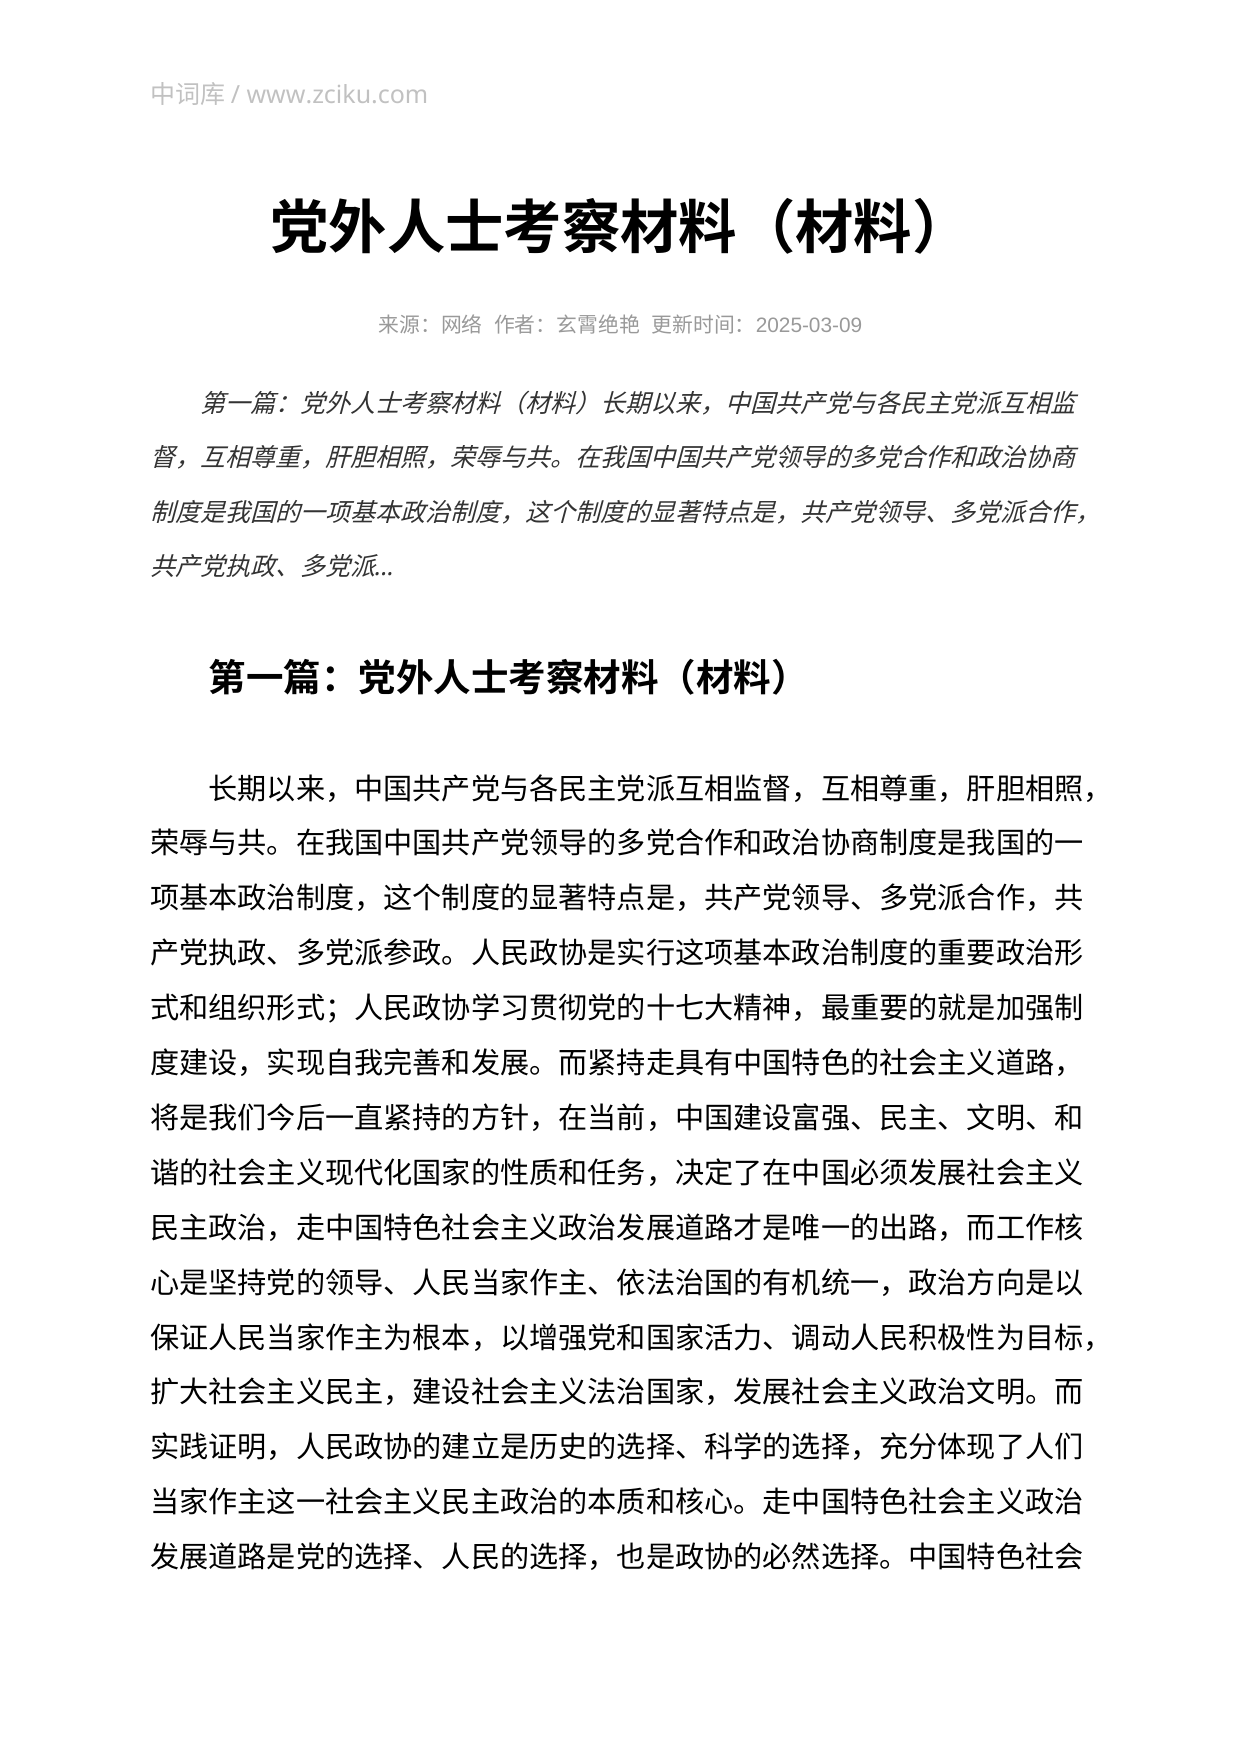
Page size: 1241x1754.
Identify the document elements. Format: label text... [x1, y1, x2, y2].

text 来源：网络 作者：玄霄绝艳 更新时间：2025-03-09 [150, 313, 1090, 337]
text 第一篇：党外人士考察材料（材料） [150, 648, 1090, 702]
subtitle 党外人士考察材料（材料） [150, 181, 1090, 266]
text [150, 765, 1090, 1576]
text 第一篇：党外人士考察材料（材料）长期以来，中国共产党与各民主党派互相监督，互相尊重，肝胆相照，荣辱与共。在我国中国共产党领导的多党合作和政治协商制度是我国的一项基本政治制度，这个制度的显著特点是，共产党领导、多党派合作，共产党执政、多党派... [150, 383, 1090, 583]
